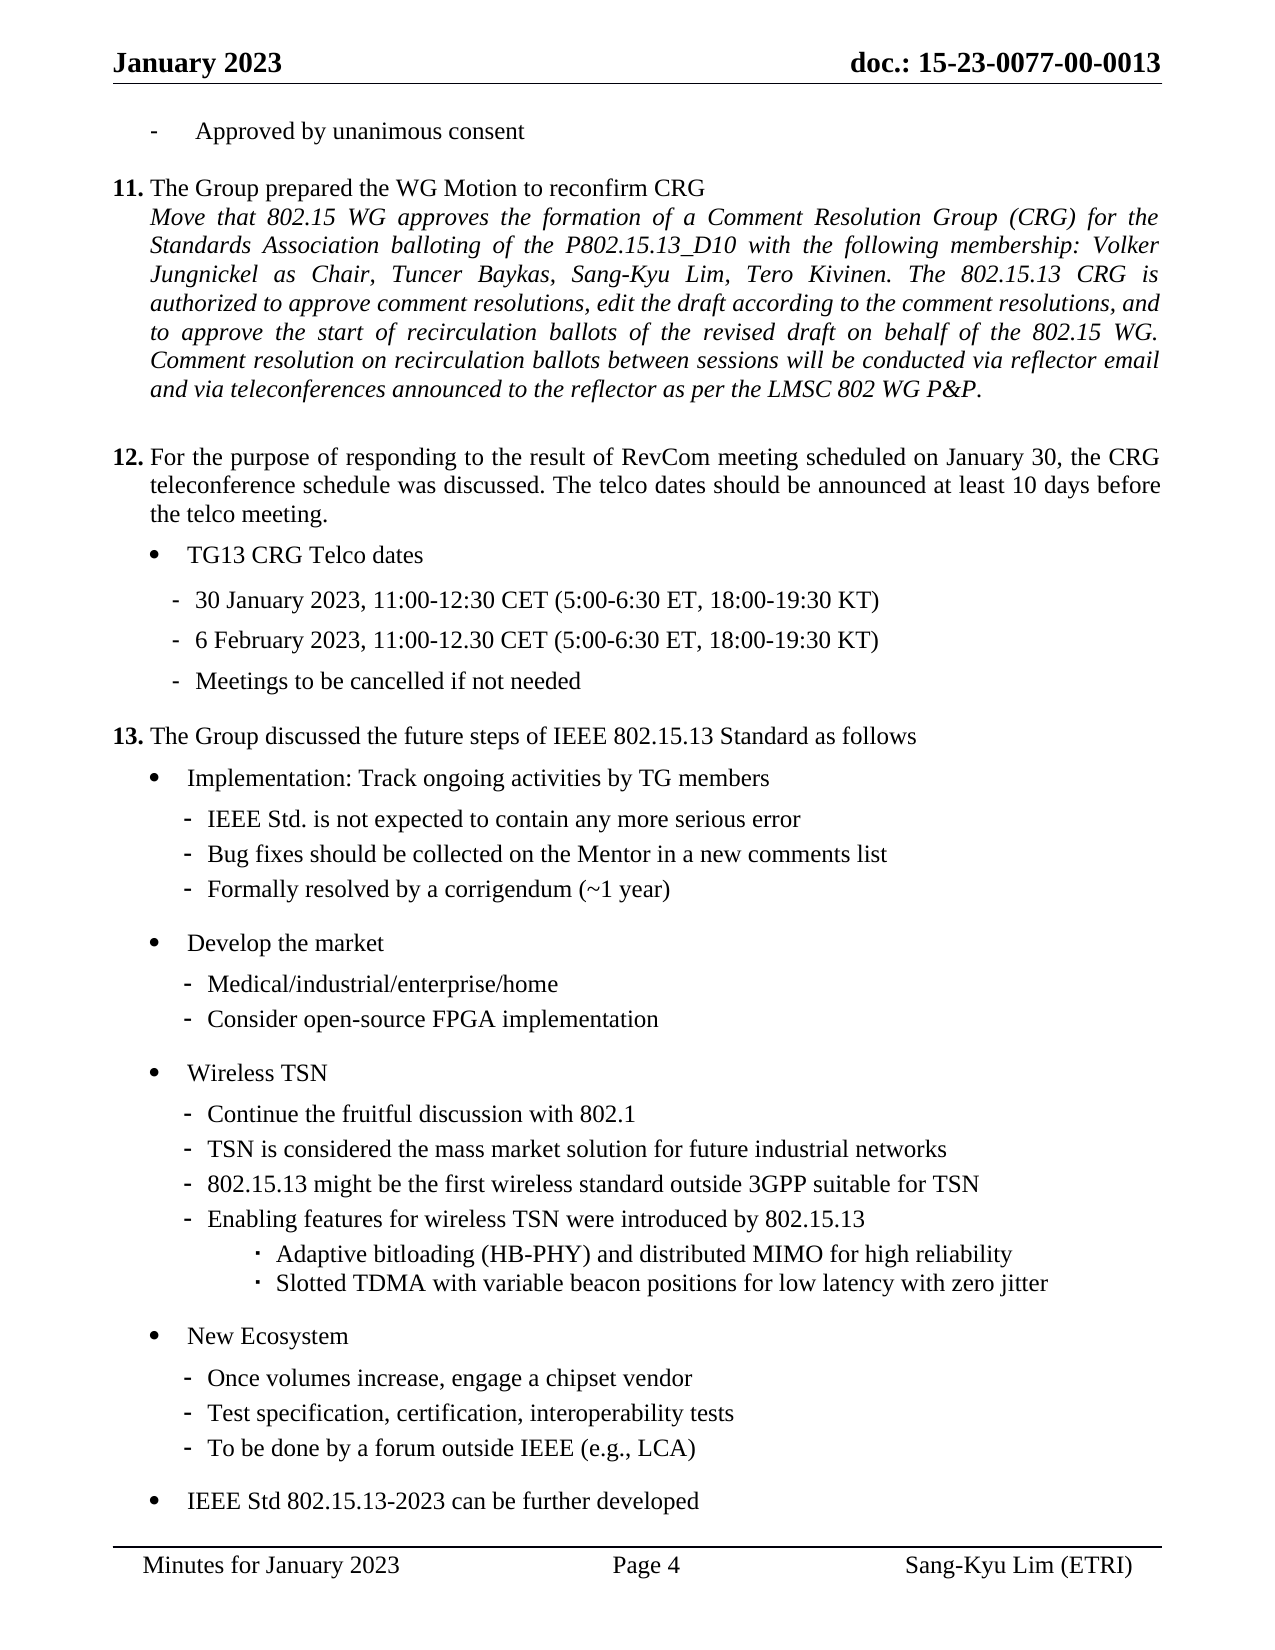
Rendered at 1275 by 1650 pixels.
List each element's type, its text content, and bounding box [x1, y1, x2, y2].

list 6 February 2023, 11:00-12.30 CET (5:00-6:30 ET, 18:00-19:30 KT) [172, 622, 1162, 656]
list Continue the fruitful discussion with 802.1 [183, 1099, 1162, 1128]
list Meetings to be cancelled if not needed [172, 662, 1162, 696]
list Slotted TDMA with variable beacon positions for low latency with zero jitter [252, 1268, 1162, 1296]
list Approved by unanimous consent [150, 112, 1162, 147]
list IEEE Std 802.15.13-2023 can be further developed [150, 1486, 1162, 1515]
list Implementation: Track ongoing activities by TG members [150, 763, 1162, 791]
list 802.15.13 might be the first wireless standard outside 3GPP suitable for TSN [183, 1169, 1162, 1198]
list The Group discussed the future steps of IEEE 802.15.13 Standard as follows [112, 721, 1162, 750]
list Formally resolved by a corrigendum (~1 year) [183, 874, 1162, 903]
list For the purpose of responding to the result of RevCom meeting scheduled on January 30, the CRG teleconference schedule was discussed. The telco dates should be announced at least 10 days before the telco meeting. [112, 442, 1162, 528]
list Once volumes increase, engage a chipset vendor [183, 1363, 1162, 1391]
list Medical/industrial/enterprise/home [183, 969, 1162, 998]
list Wireless TSN [150, 1058, 1162, 1086]
list Test specification, certification, interoperability tests [183, 1398, 1162, 1426]
list TSN is considered the mass market solution for future industrial networks [183, 1134, 1162, 1163]
list The Group prepared the WG Motion to reconfirm CRG [112, 173, 1162, 202]
list 30 January 2023, 11:00-12:30 CET (5:00-6:30 ET, 18:00-19:30 KT) [172, 582, 1162, 616]
list Develop the market [150, 928, 1162, 956]
list To be done by a forum outside IEEE (e.g., LCA) [183, 1433, 1162, 1461]
list Enabling features for wireless TSN were introduced by 802.15.13 [183, 1204, 1162, 1233]
list Consider open-source FPGA implementation [183, 1004, 1162, 1033]
list TG13 CRG Telco dates [150, 541, 1162, 569]
list Bug fixes should be collected on the Mentor in a new comments list [183, 839, 1162, 868]
list Adaptive bitloading (HB-PHY) and distributed MIMO for high reliability [252, 1239, 1162, 1268]
list Move that 802.15 WG approves the formation of a Comment Resolution Group (CRG) for the Standards Association balloting of the P802.15.13_D10 with the following membership: Volker Jungnickel as Chair, Tuncer Baykas, Sang-Kyu Lim, Tero Kivinen. The 802.15.13 CRG is authorized to approve comment resolutions, edit the draft according to the comment resolutions, and to approve the start of recirculation ballots of the revised draft on behalf of the 802.15 WG. Comment resolution on recirculation ballots between sessions will be conducted via reflector email and via teleconferences announced to the reflector as per the LMSC 802 WG P&P. [150, 202, 1162, 403]
list IEEE Std. is not expected to contain any more serious error [183, 804, 1162, 833]
list New Ecosystem [150, 1321, 1162, 1350]
